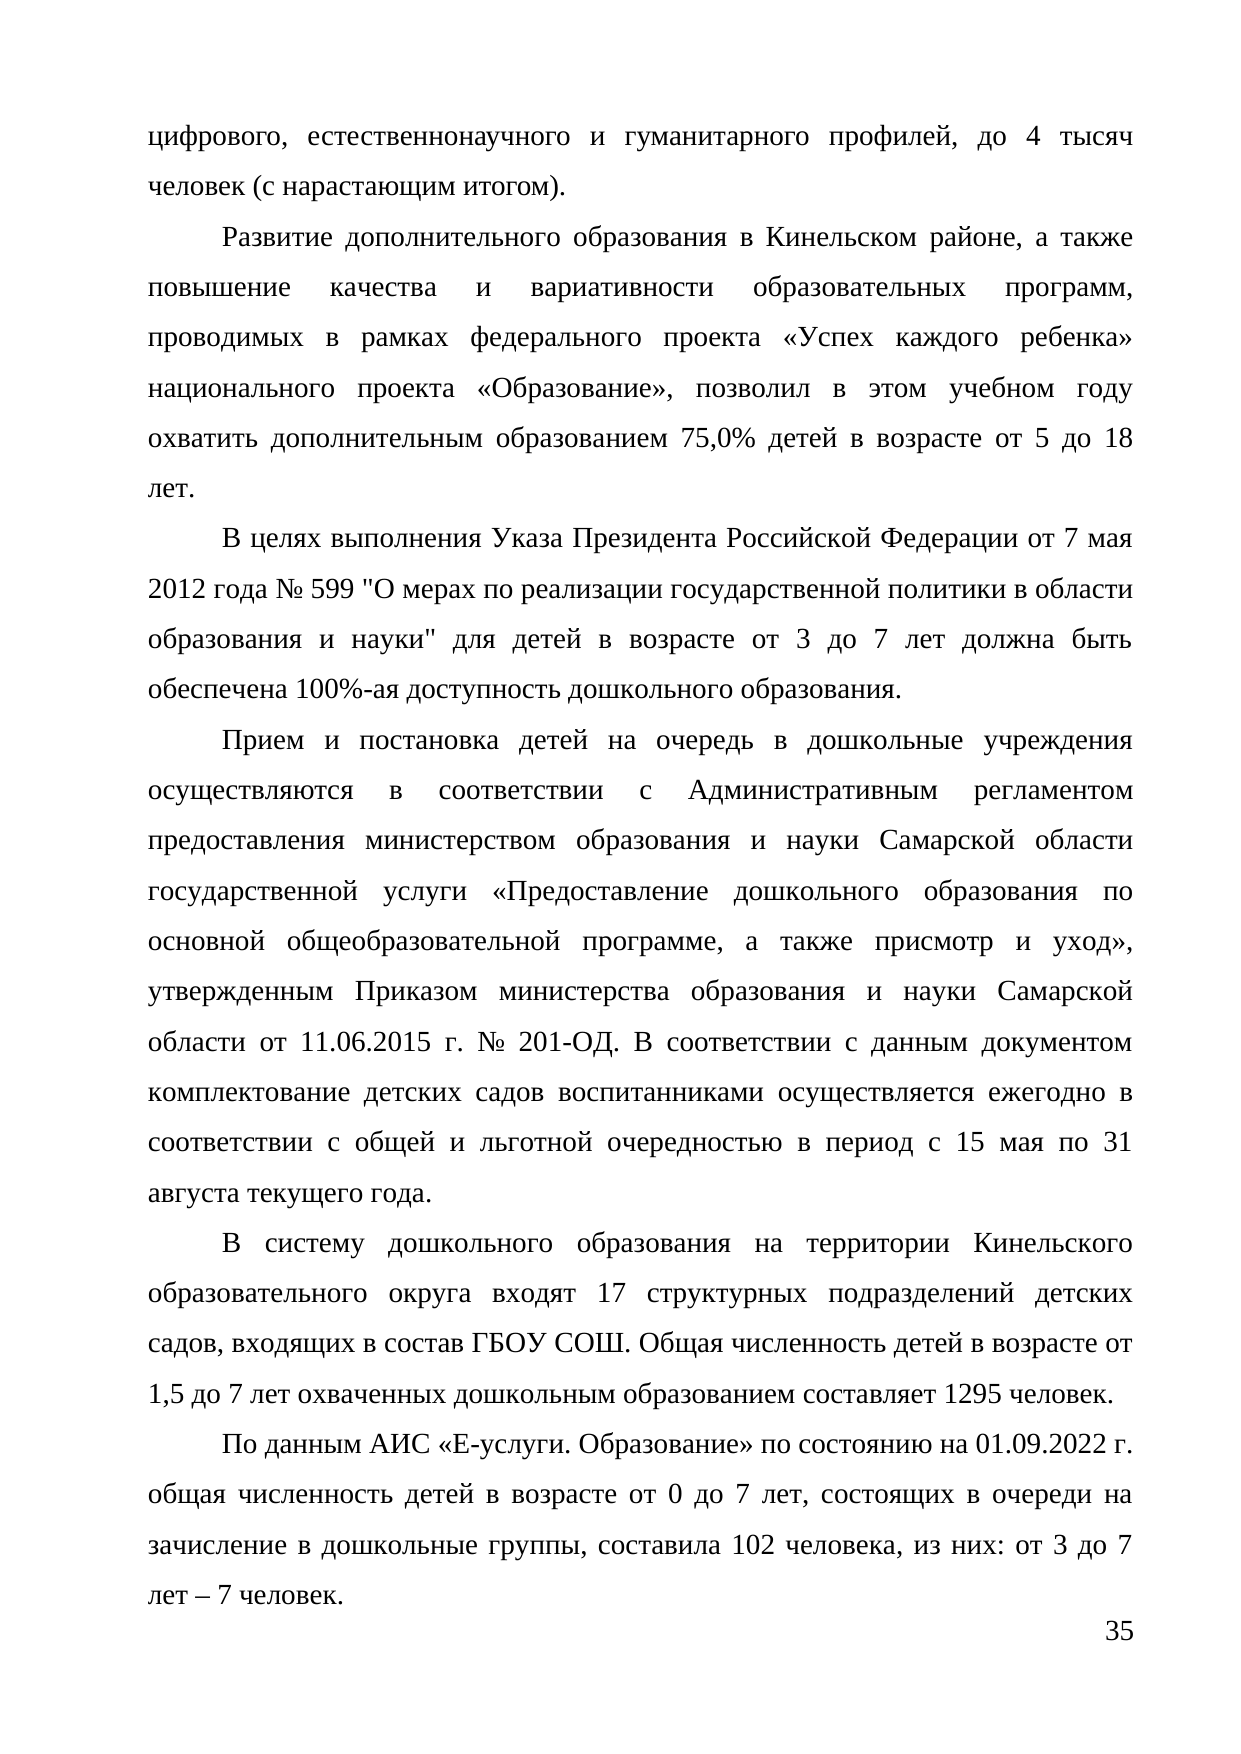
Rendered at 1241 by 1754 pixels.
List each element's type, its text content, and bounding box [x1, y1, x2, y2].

text По данным АИС «Е-услуги. Образование» по состоянию на 01.09.2022 г. общая численность детей в возрасте от 0 до 7 лет, состоящих в очереди на зачисление в дошкольные группы, составила 102 человека, из них: от 3 до 7 лет – 7 человек. [148, 1426, 1134, 1611]
text Развитие дополнительного образования в Кинельском районе, а также повышение качества и вариативности образовательных программ, проводимых в рамках федерального проекта «Успех каждого ребенка» национального проекта «Образование», позволил в этом учебном году охватить дополнительным образованием 75,0% детей в возрасте от 5 до 18 лет. [148, 219, 1134, 504]
text В целях выполнения Указа Президента Российской Федерации от 7 мая 2012 года № 599 "О мерах по реализации государственной политики в области образования и науки" для детей в возрасте от 3 до 7 лет должна быть обеспечена 100%-ая доступность дошкольного образования. [148, 521, 1134, 705]
text Прием и постановка детей на очередь в дошкольные учреждения осуществляются в соответствии с Административным регламентом предоставления министерством образования и науки Самарской области государственной услуги «Предоставление дошкольного образования по основной общеобразовательной программе, а также присмотр и уход», утвержденным Приказом министерства образования и науки Самарской области от 11.06.2015 г. № 201-ОД. В соответствии с данным документом комплектование детских садов воспитанниками осуществляется ежегодно в соответствии с общей и льготной очередностью в период с 15 мая по 31 августа текущего года. [148, 722, 1134, 1208]
text В систему дошкольного образования на территории Кинельского образовательного округа входят 17 структурных подразделений детских садов, входящих в состав ГБОУ СОШ. Общая численность детей в возрасте от 1,5 до 7 лет охваченных дошкольным образованием составляет 1295 человек. [148, 1225, 1134, 1409]
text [148, 118, 1134, 202]
